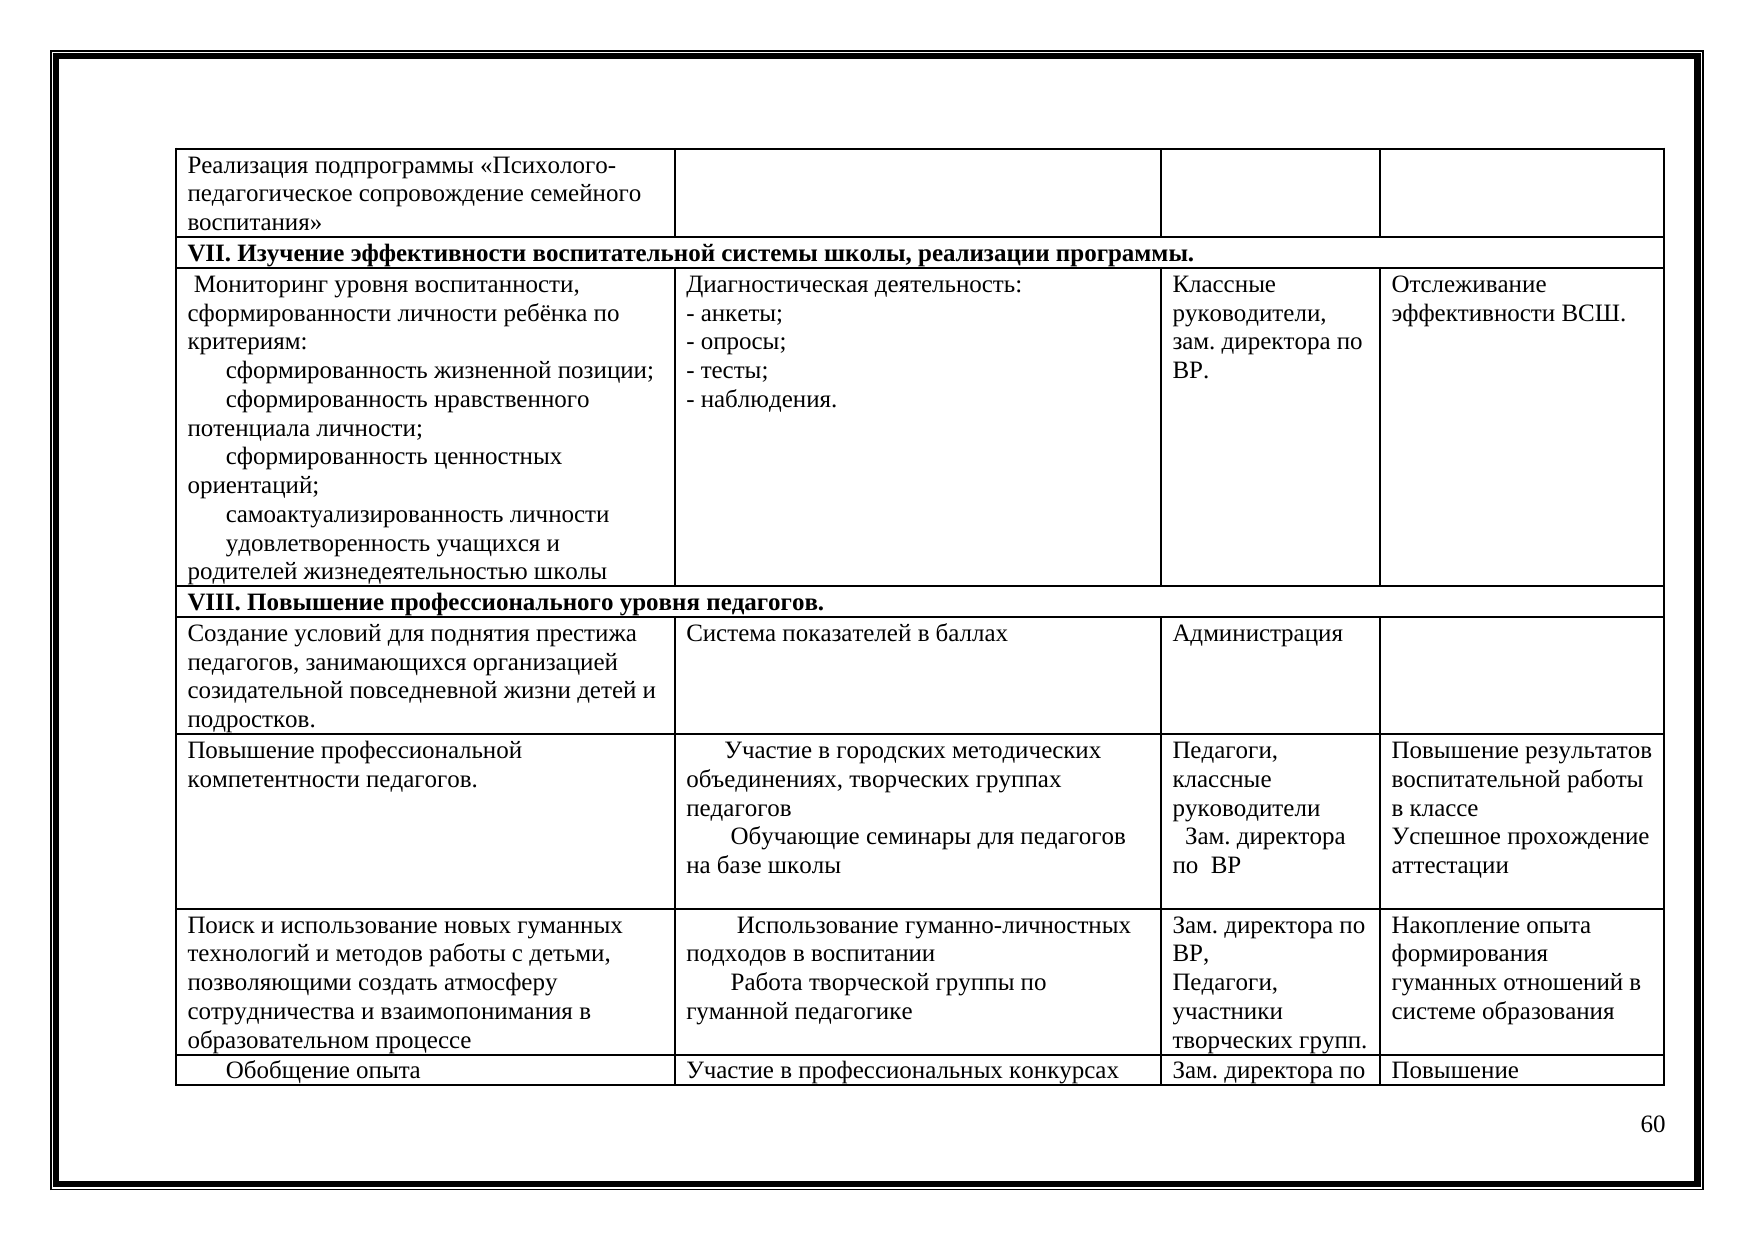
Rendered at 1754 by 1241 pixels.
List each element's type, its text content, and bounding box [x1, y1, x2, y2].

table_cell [676, 1056, 1160, 1084]
table_cell Отслеживание эффективности ВСШ. [1381, 269, 1663, 585]
table_cell [1162, 150, 1379, 236]
table_cell [1381, 150, 1663, 236]
table_cell  Использование гуманно-личностных подходов в воспитании  Работа творческой группы по гуманной педагогике [676, 910, 1160, 1053]
table_cell Мониторинг уровня воспитанности, сформированности личности ребёнка по критериям:  сформированность жизненной позиции;  сформированность нравственного потенциала личности;  сформированность ценностных ориентаций;  самоактуализированность личности  удовлетворенность учащихся и родителей жизнедеятельностью школы [177, 269, 674, 585]
table_cell Диагностическая деятельность: - анкеты; - опросы; - тесты; - наблюдения. [676, 269, 1160, 585]
table_cell Накопление опыта формирования гуманных отношений в системе образования [1381, 910, 1663, 1053]
table_cell VIII. Повышение профессионального уровня педагогов. [177, 587, 1663, 616]
table_cell Зам. директора по ВР, Педагоги, участники творческих групп. [1162, 910, 1379, 1053]
table_cell Поиск и использование новых гуманных технологий и методов работы с детьми, позволяющими создать атмосферу сотрудничества и взаимопонимания в образовательном процессе [177, 910, 674, 1053]
table_cell Классные руководители, зам. директора по ВР. [1162, 269, 1379, 585]
table_cell Реализация подпрограммы «Психолого-педагогическое сопровождение семейного воспитания» [177, 150, 674, 236]
table_cell Педагоги, классные руководители Зам. директора по ВР [1162, 735, 1379, 908]
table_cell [177, 1056, 674, 1084]
table_cell Повышение профессиональной компетентности педагогов. [177, 735, 674, 908]
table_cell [1381, 1056, 1663, 1084]
table_cell Создание условий для поднятия престижа педагогов, занимающихся организацией созидательной повседневной жизни детей и подростков. [177, 618, 674, 733]
table_cell VII. Изучение эффективности воспитательной системы школы, реализации программы. [177, 238, 1663, 267]
table_cell  Участие в городских методических объединениях, творческих группах педагогов  Обучающие семинары для педагогов на базе школы [676, 735, 1160, 908]
table_cell [676, 150, 1160, 236]
table_cell [1381, 618, 1663, 733]
table_cell Повышение результатов воспитательной работы в классе Успешное прохождение аттестации [1381, 735, 1663, 908]
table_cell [1162, 1056, 1379, 1084]
table_cell Система показателей в баллах [676, 618, 1160, 733]
table_cell Администрация [1162, 618, 1379, 733]
